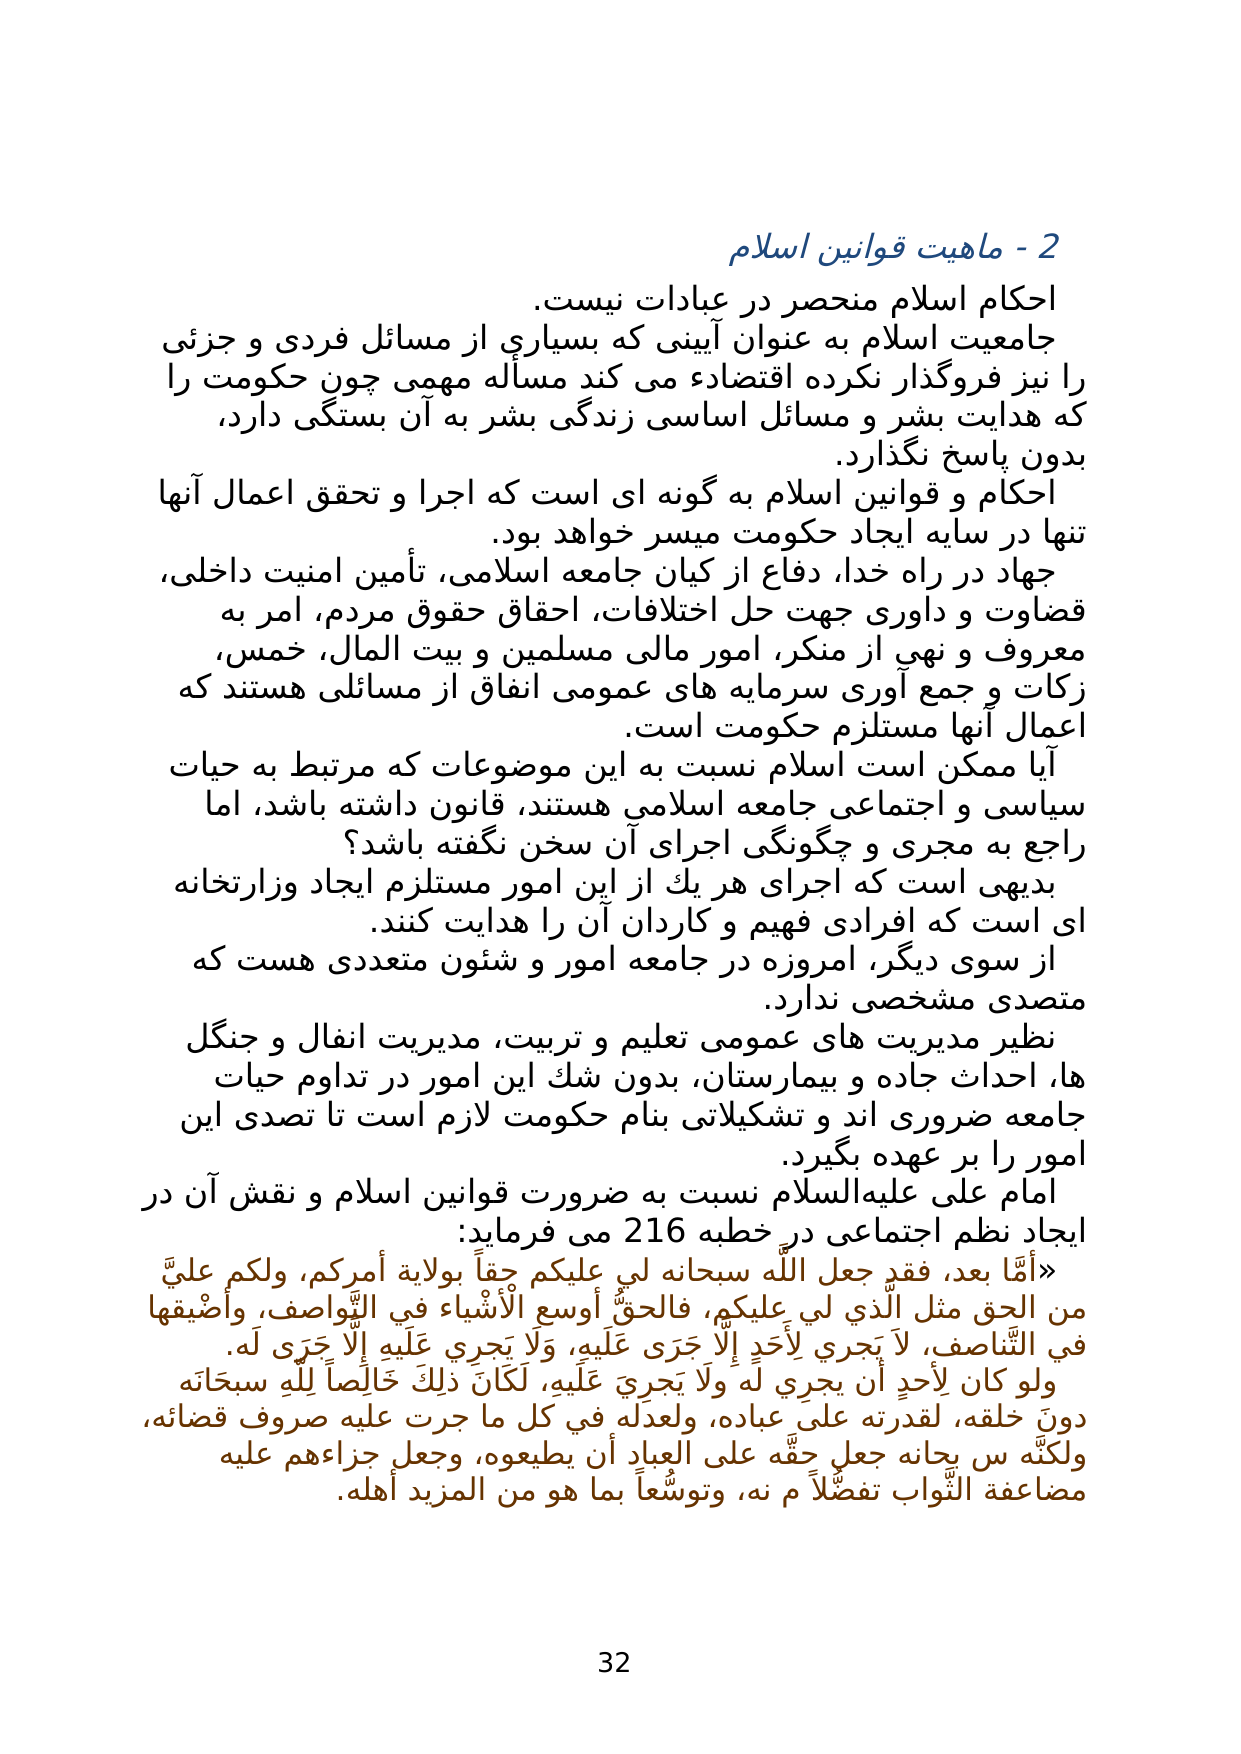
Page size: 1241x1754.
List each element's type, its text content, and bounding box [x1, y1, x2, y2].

text آيا ممكن است اسلام نسبت به اين موضوعات كه مرتبط به حيات سياسى و اجتماعى جامعه اسلامى هستند، قانون داشته باشد، اما راجع به مجرى و چگونگى اجراى آن سخن نگفته باشد؟ [141, 746, 1087, 862]
text احكام اسلام منحصر در عبادات نيست. [141, 279, 1087, 318]
text از سوى ديگر، امروزه در جامعه امور و شئون متعددى هست كه متصدى مشخصى ندارد. [141, 940, 1087, 1018]
text ولو كان لِأحدٍ أن يجرِي له ولَا يَجرِيَ عَلَيهِ، لَكَانَ ذلِكَ خَالِصاً لِلّهِ سبحَانَه دونَ خلقه، لقدرته على عباده، ولعدله في كل ما جرت عليه صروف قضائه، ولكنَّه س بحانه جعل حقَّه على العباد أن يطيعوه، وجعل جزاءهم عليه مضاعفة الثَّواب تفضُّلاً م نه، وتوسُّعاً بما هو من المزيد أهله. [141, 1362, 1087, 1508]
text بديهى است كه اجراى هر يك از اين امور مستلزم ايجاد وزارتخانه اى است كه افرادى فهيم و كاردان آن را هدايت كنند. [141, 862, 1087, 940]
text احكام و قوانين اسلام به گونه اى است كه اجرا و تحقق اعمال آنها تنها در سايه ايجاد حكومت ميسر خواهد بود. [141, 474, 1087, 551]
subtitle 2 - ماهيت قوانين اسلام [141, 228, 1087, 267]
text «أمَّا بعد، فقد جعل اللَّه سبحانه لي عليكم حقاً بولاية أمركم، ولكم عليَّ من الحق مثل الَّذي لي عليكم، فالحقُّ أوسع الْأشْياء في التَّواصف، وأضْيقها في التَّناصف، لاَ يَجري لِأَحَدٍ إِلَّا جَرَى عَلَيهِ، وَلَا يَجرِي عَلَيهِ إِلَّا جَرَى لَه. [141, 1251, 1087, 1362]
text جامعيت اسلام به عنوان آيينى كه بسيارى از مسائل فردى و جزئى را نيز فروگذار نكرده اقتضادء مى كند مسأله مهمى چون حكومت را كه هدايت بشر و مسائل اساسى زندگى بشر به آن بستگى دارد، بدون پاسخ نگذارد. [141, 318, 1087, 474]
text جهاد در راه خدا، دفاع از كيان جامعه اسلامى، تأمين امنيت داخلى، قضاوت و داورى جهت حل اختلافات، احقاق حقوق مردم، امر به معروف و نهى از منكر، امور مالى مسلمين و بيت المال، خمس، زكات و جمع آورى سرمايه هاى عمومى انفاق از مسائلى هستند كه اعمال آنها مستلزم حكومت است. [141, 551, 1087, 746]
text نظير مديريت هاى عمومى تعليم و تربيت، مديريت انفال و جنگل ها، احداث جاده و بيمارستان، بدون شك اين امور در تداوم حيات جامعه ضرورى اند و تشكيلاتى بنام حكومت لازم است تا تصدى اين امور را بر عهده بگيرد. [141, 1018, 1087, 1173]
text امام على عليه‌السلام نسبت به ضرورت قوانين اسلام و نقش آن در ايجاد نظم اجتماعى در خطبه 216 مى فرمايد: [141, 1173, 1087, 1251]
